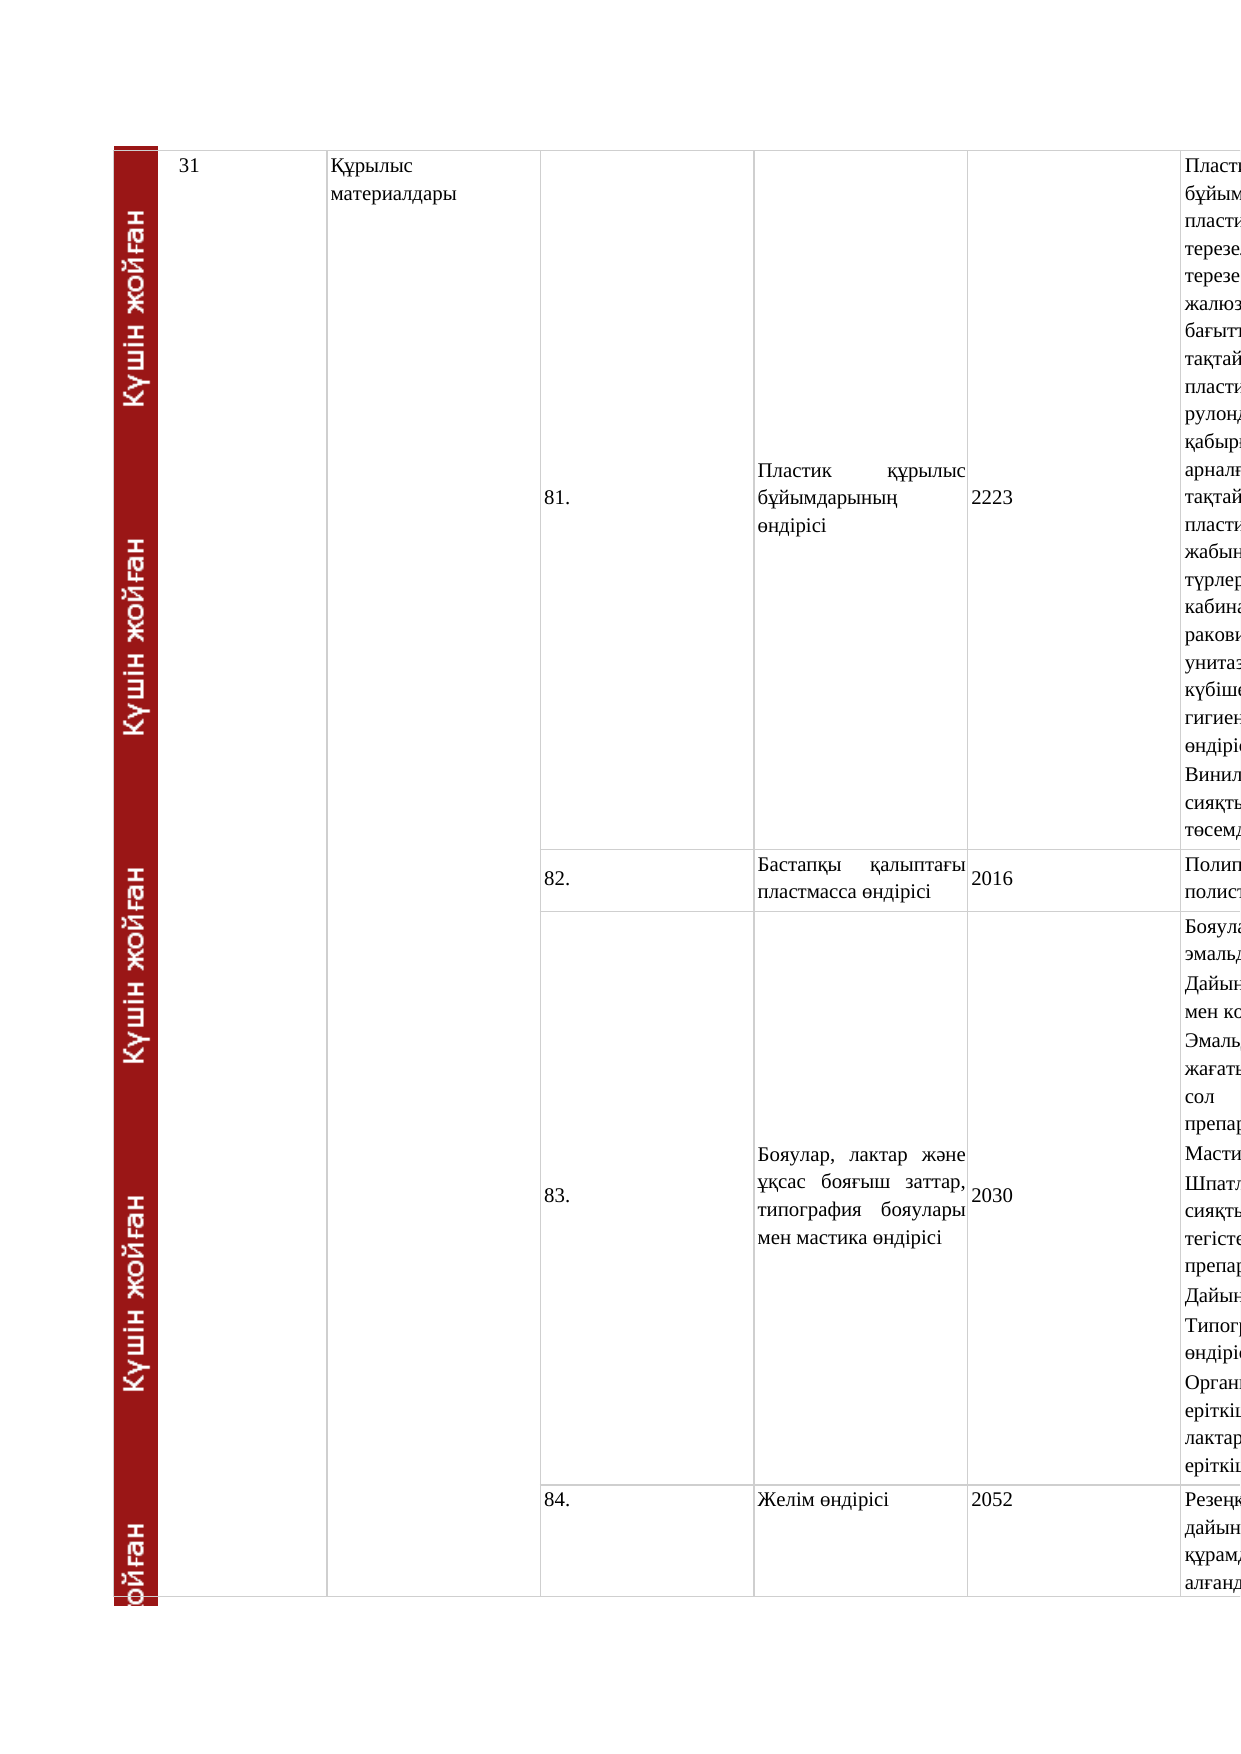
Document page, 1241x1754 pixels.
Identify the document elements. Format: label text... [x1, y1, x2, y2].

table_cell Бояулар, лактар және ұқсас бояғыш заттар, типография бояулары мен мастика өндірісі [755, 912, 967, 1484]
table_cell Желім өндірісі [755, 1486, 967, 1596]
table_cell Бояулар, лактар мен эмальдар өндірісі. Дайын бояғыш заттар мен колерлер өндірісі. Эмальдар, лактар және жағатын құрамдар мен сол сияқты препараттар өндірісі. Мастика өндірісі. Шпатлевка және сол сияқты үстіңгі беттерді тегістеуге арналған препараттар өндірісі Дайын бояу өндірісі. Типографиялық бояу өндірісі. Органикалық еріткіштер, бояу мен лактарды дайын еріткіштер өндірісі [1181, 912, 1240, 1484]
table_cell Полипропилен мен полистирол өндірісі [1181, 850, 1240, 911]
table_cell Пластик құрылыс бұйымдарының: пластик есіктер, терезелер, жақтаулар, терезе қақпақтарының, жалюзилер, бағыттаушы жұқа тақтайшалар, ыдыстар, пластик жабындар, рулондар түріндегі қабырға мен төбеге арналған қаптауыш, тақтайшалар, пластиналар еден жабындарының өзге де түрлерінің, ванна, душ кабиналары, раковиналар, унитаздар, су ағызатын күбіше сияқты пластик гигиена заттары өндірісі. Винил, линолеум сияқты майысқақ төсемдер өндірісі [1181, 151, 1240, 849]
picture [114, 146, 158, 150]
table_cell Құрылыс материалдары [328, 151, 540, 1596]
table_cell 83. [541, 912, 753, 1484]
table_cell 82. [541, 850, 753, 911]
table_cell Пластик құрылыс бұйымдарының өндірісі [755, 151, 967, 849]
table_cell 2052 [968, 1486, 1180, 1596]
table_cell 2030 [968, 912, 1180, 1484]
table_cell 81. [541, 151, 753, 849]
table_cell 31 [114, 151, 326, 1596]
table_cell 84. [541, 1486, 753, 1596]
table_cell Бастапқы қалыптағы пластмасса өндірісі [755, 850, 967, 911]
table_cell 2016 [968, 850, 1180, 911]
table_cell Резеңке желімі мен дайын желімдеу құрамдарын қоса алғанда, желім мен дайын желімдеу құрамдары өндірісі [1181, 1486, 1240, 1596]
picture [114, 1597, 158, 1606]
table_cell 2223 [968, 151, 1180, 849]
